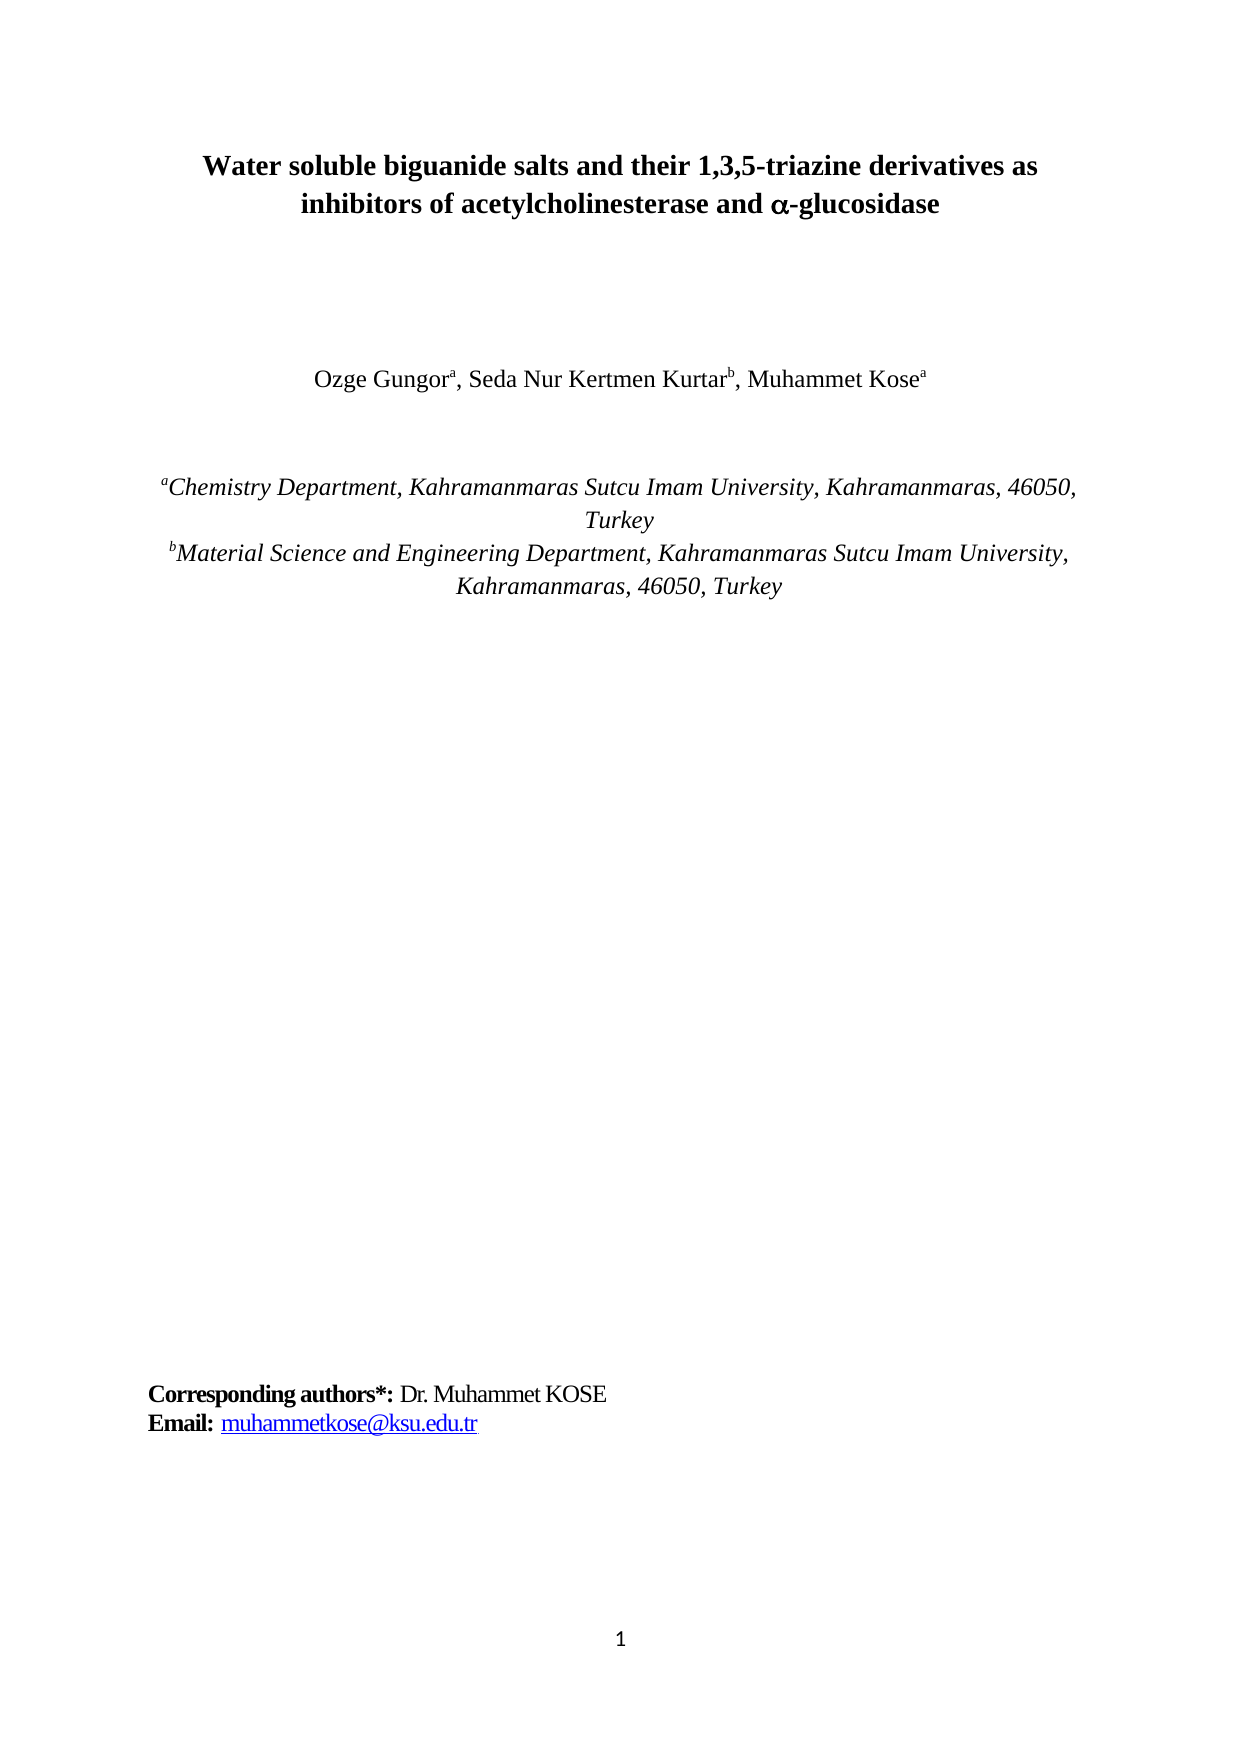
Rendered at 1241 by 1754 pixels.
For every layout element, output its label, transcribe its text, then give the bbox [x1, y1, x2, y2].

text bMaterial Science and Engineering Department, Kahramanmaras Sutcu Imam University, Kahramanmaras, 46050, Turkey [148, 538, 1093, 600]
text Ozge Gungora, Seda Nur Kertmen Kurtarb, Muhammet Kosea [148, 364, 1093, 393]
text Corresponding authors*: Dr. Muhammet KOSE [148, 1379, 1093, 1408]
text Water soluble biguanide salts and their 1,3,5-triazine derivatives as inhibitors of acetylcholinesterase and a-glucosidase [148, 148, 1093, 220]
text Email: muhammetkose@ksu.edu.tr [148, 1408, 1093, 1436]
text aChemistry Department, Kahramanmaras Sutcu Imam University, Kahramanmaras, 46050, Turkey [148, 472, 1093, 534]
